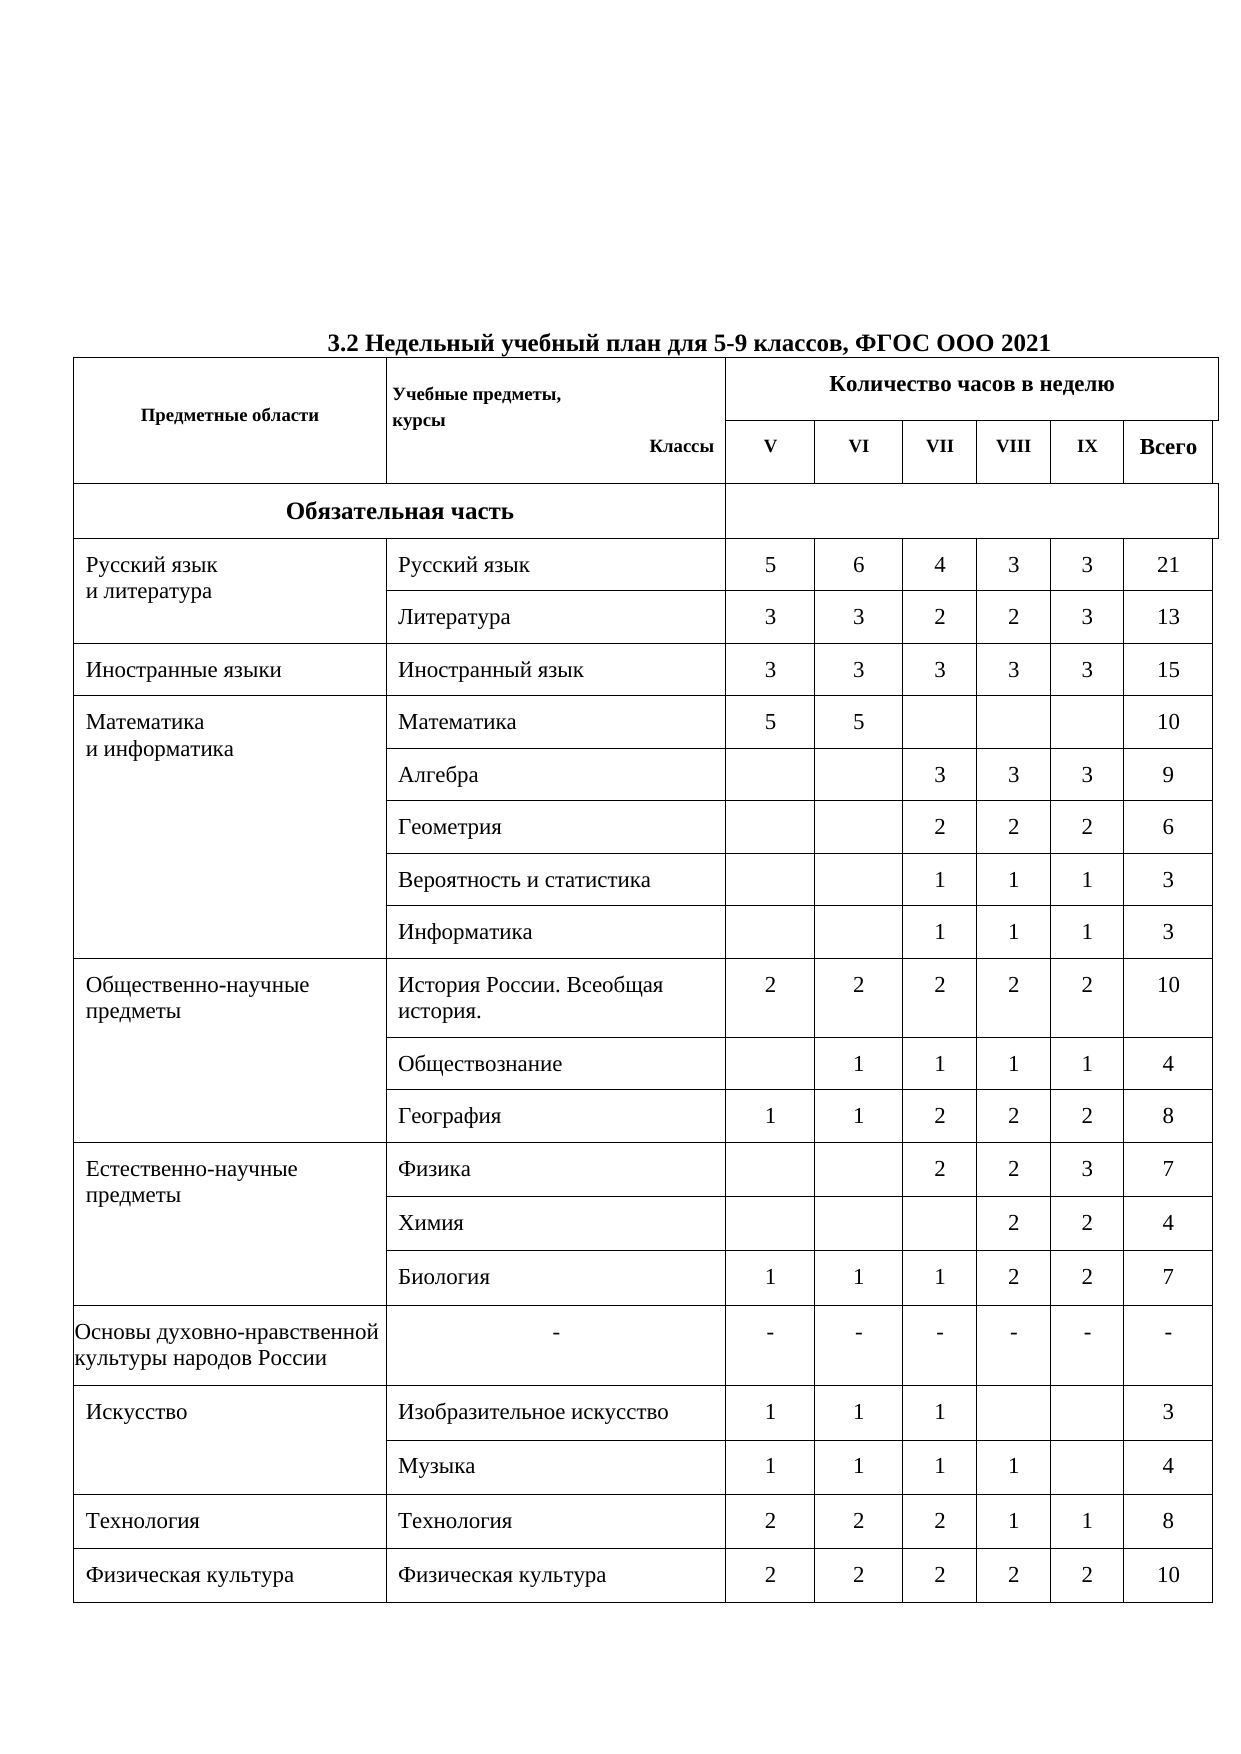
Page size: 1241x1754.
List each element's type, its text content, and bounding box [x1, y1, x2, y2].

table_cell 1 [815, 1090, 902, 1142]
table_cell [1051, 1386, 1123, 1439]
table_cell 1 [977, 906, 1050, 958]
table_cell 3 [1051, 644, 1123, 695]
table_cell 1 [726, 1441, 814, 1494]
table_cell Иностранные языки [74, 644, 386, 695]
table_cell 9 [1124, 749, 1212, 800]
table_cell 10 [1124, 959, 1212, 1037]
table_cell 1 [977, 1495, 1050, 1548]
table_cell 2 [903, 1090, 976, 1142]
table_cell Естественно-научные предметы [74, 1143, 386, 1304]
table_cell 3 [977, 539, 1050, 590]
table_cell 2 [815, 1495, 902, 1548]
table_cell VI [815, 421, 902, 483]
table_cell 3 [977, 749, 1050, 800]
table_cell 2 [903, 1549, 976, 1602]
table_cell 2 [726, 959, 814, 1037]
table_cell 13 [1124, 591, 1212, 643]
table_cell [903, 1197, 976, 1250]
table_cell 2 [977, 591, 1050, 643]
table_header Количество часов в неделю [726, 358, 1218, 420]
table_cell 1 [815, 1441, 902, 1494]
table_cell Иностранный язык [387, 644, 725, 695]
table_cell [726, 906, 814, 958]
table_cell Математика и информатика [74, 696, 386, 958]
table_cell Литература [387, 591, 725, 643]
table_cell 21 [1124, 539, 1212, 590]
table_cell - [726, 1306, 814, 1385]
table_cell 1 [977, 854, 1050, 905]
table_cell 2 [726, 1549, 814, 1602]
table_cell - [1051, 1306, 1123, 1385]
table_cell [726, 1143, 814, 1196]
table_cell [977, 1386, 1050, 1439]
table_header Предметные области [74, 358, 386, 483]
table_cell VII [903, 421, 976, 483]
table_cell 1 [1051, 906, 1123, 958]
table_cell 3 [977, 644, 1050, 695]
table_cell [1051, 696, 1123, 748]
table_cell 1 [977, 1441, 1050, 1494]
table_cell [815, 749, 902, 800]
table_cell 1 [903, 1251, 976, 1304]
table_cell 8 [1124, 1495, 1212, 1548]
table_cell 2 [815, 959, 902, 1037]
table_cell [903, 696, 976, 748]
table_cell - [977, 1306, 1050, 1385]
table_cell Алгебра [387, 749, 725, 800]
table_cell 3 [1051, 591, 1123, 643]
table_cell [815, 854, 902, 905]
table_cell Технология [74, 1495, 386, 1548]
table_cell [74, 1549, 386, 1602]
table_cell - [1124, 1306, 1212, 1385]
table_cell [726, 801, 814, 853]
table_cell 3 [903, 749, 976, 800]
table_cell 2 [903, 959, 976, 1037]
table_cell 6 [815, 539, 902, 590]
table_cell 1 [726, 1090, 814, 1142]
table_cell Физика [387, 1143, 725, 1196]
table_cell 3 [1051, 749, 1123, 800]
table_cell Обязательная часть [74, 484, 725, 538]
subtitle Недельный учебный план для 5-9 классов, ФГОС ООО 2021 [226, 328, 1152, 357]
table_cell 2 [977, 1251, 1050, 1304]
table_cell [1051, 1441, 1123, 1494]
table_cell - [903, 1306, 976, 1385]
table_cell 2 [977, 801, 1050, 853]
table_cell [726, 749, 814, 800]
table_cell Музыка [387, 1441, 725, 1494]
table_cell 3 [1124, 906, 1212, 958]
table_cell 1 [903, 1038, 976, 1089]
table_cell 2 [1051, 1090, 1123, 1142]
table_cell Вероятность и статистика [387, 854, 725, 905]
table_cell 2 [903, 1143, 976, 1196]
table_cell 6 [1124, 801, 1212, 853]
table_cell 7 [1124, 1143, 1212, 1196]
table_cell 2 [903, 801, 976, 853]
table_cell Обществознание [387, 1038, 725, 1089]
table_header Учебные предметы, курсы Классы [387, 358, 725, 483]
table_cell 15 [1124, 644, 1212, 695]
table_cell 2 [1051, 801, 1123, 853]
table_cell 3 [726, 591, 814, 643]
table_cell Искусство [74, 1386, 386, 1494]
table_cell 1 [815, 1251, 902, 1304]
table_cell 2 [903, 1495, 976, 1548]
table_cell Основы духовно-нравственной культуры народов России [74, 1306, 386, 1385]
table_cell 1 [1051, 1495, 1123, 1548]
table_cell 1 [815, 1386, 902, 1439]
table_cell 3 [1124, 1386, 1212, 1439]
table_cell 3 [815, 644, 902, 695]
table_cell 2 [977, 1143, 1050, 1196]
table_cell 2 [903, 591, 976, 643]
table_cell - [815, 1306, 902, 1385]
table_cell 3 [815, 591, 902, 643]
table_cell 5 [726, 539, 814, 590]
table_cell 2 [977, 1549, 1050, 1602]
table_cell 2 [1051, 1251, 1123, 1304]
table_cell 2 [977, 1197, 1050, 1250]
table_cell [726, 484, 1218, 538]
table_cell V [726, 421, 814, 483]
table_cell Физическая культура [387, 1549, 725, 1602]
table_cell 1 [903, 854, 976, 905]
table_cell Общественно-научные предметы [74, 959, 386, 1142]
table_cell 8 [1124, 1090, 1212, 1142]
table_cell Биология [387, 1251, 725, 1304]
table_cell 5 [726, 696, 814, 748]
table_cell 1 [903, 1441, 976, 1494]
table_cell IX [1051, 421, 1123, 483]
table_cell 1 [726, 1251, 814, 1304]
table_cell 1 [726, 1386, 814, 1439]
table_cell [815, 801, 902, 853]
table_cell 2 [1051, 1197, 1123, 1250]
table_cell 2 [726, 1495, 814, 1548]
table_cell 3 [1051, 1143, 1123, 1196]
table_cell Всего [1124, 421, 1212, 483]
table_cell - [387, 1306, 725, 1385]
table_cell 1 [1051, 1038, 1123, 1089]
table_cell Информатика [387, 906, 725, 958]
table_cell [726, 1197, 814, 1250]
table_cell [815, 1143, 902, 1196]
table_cell Математика [387, 696, 725, 748]
table_cell Технология [387, 1495, 725, 1548]
table_cell [726, 854, 814, 905]
table_cell 2 [815, 1549, 902, 1602]
table_cell 3 [903, 644, 976, 695]
table_cell 4 [1124, 1197, 1212, 1250]
table_cell 7 [1124, 1251, 1212, 1304]
table_cell 4 [1124, 1038, 1212, 1089]
table_cell VIII [977, 421, 1050, 483]
table_cell [815, 1197, 902, 1250]
table_cell Русский язык и литература [74, 539, 386, 643]
table_cell 2 [977, 959, 1050, 1037]
table_cell Химия [387, 1197, 725, 1250]
table_cell 2 [977, 1090, 1050, 1142]
table_cell 4 [1124, 1441, 1212, 1494]
table_cell 3 [1124, 854, 1212, 905]
table_cell [726, 1038, 814, 1089]
table_cell Русский язык [387, 539, 725, 590]
table_cell 2 [1051, 1549, 1123, 1602]
table_cell 10 [1124, 696, 1212, 748]
table_cell 3 [726, 644, 814, 695]
table_cell 4 [903, 539, 976, 590]
table_cell Геометрия [387, 801, 725, 853]
table_cell [977, 696, 1050, 748]
table_cell 1 [815, 1038, 902, 1089]
table_cell 10 [1124, 1549, 1212, 1602]
table_cell 3 [1051, 539, 1123, 590]
table_cell [815, 906, 902, 958]
table_cell 1 [977, 1038, 1050, 1089]
table_cell 5 [815, 696, 902, 748]
table_cell 1 [903, 1386, 976, 1439]
table_cell 2 [1051, 959, 1123, 1037]
table_cell География [387, 1090, 725, 1142]
table_cell 1 [1051, 854, 1123, 905]
table_cell 1 [903, 906, 976, 958]
table_cell Изобразительное искусство [387, 1386, 725, 1439]
table_cell История России. Всеобщая история. [387, 959, 725, 1037]
